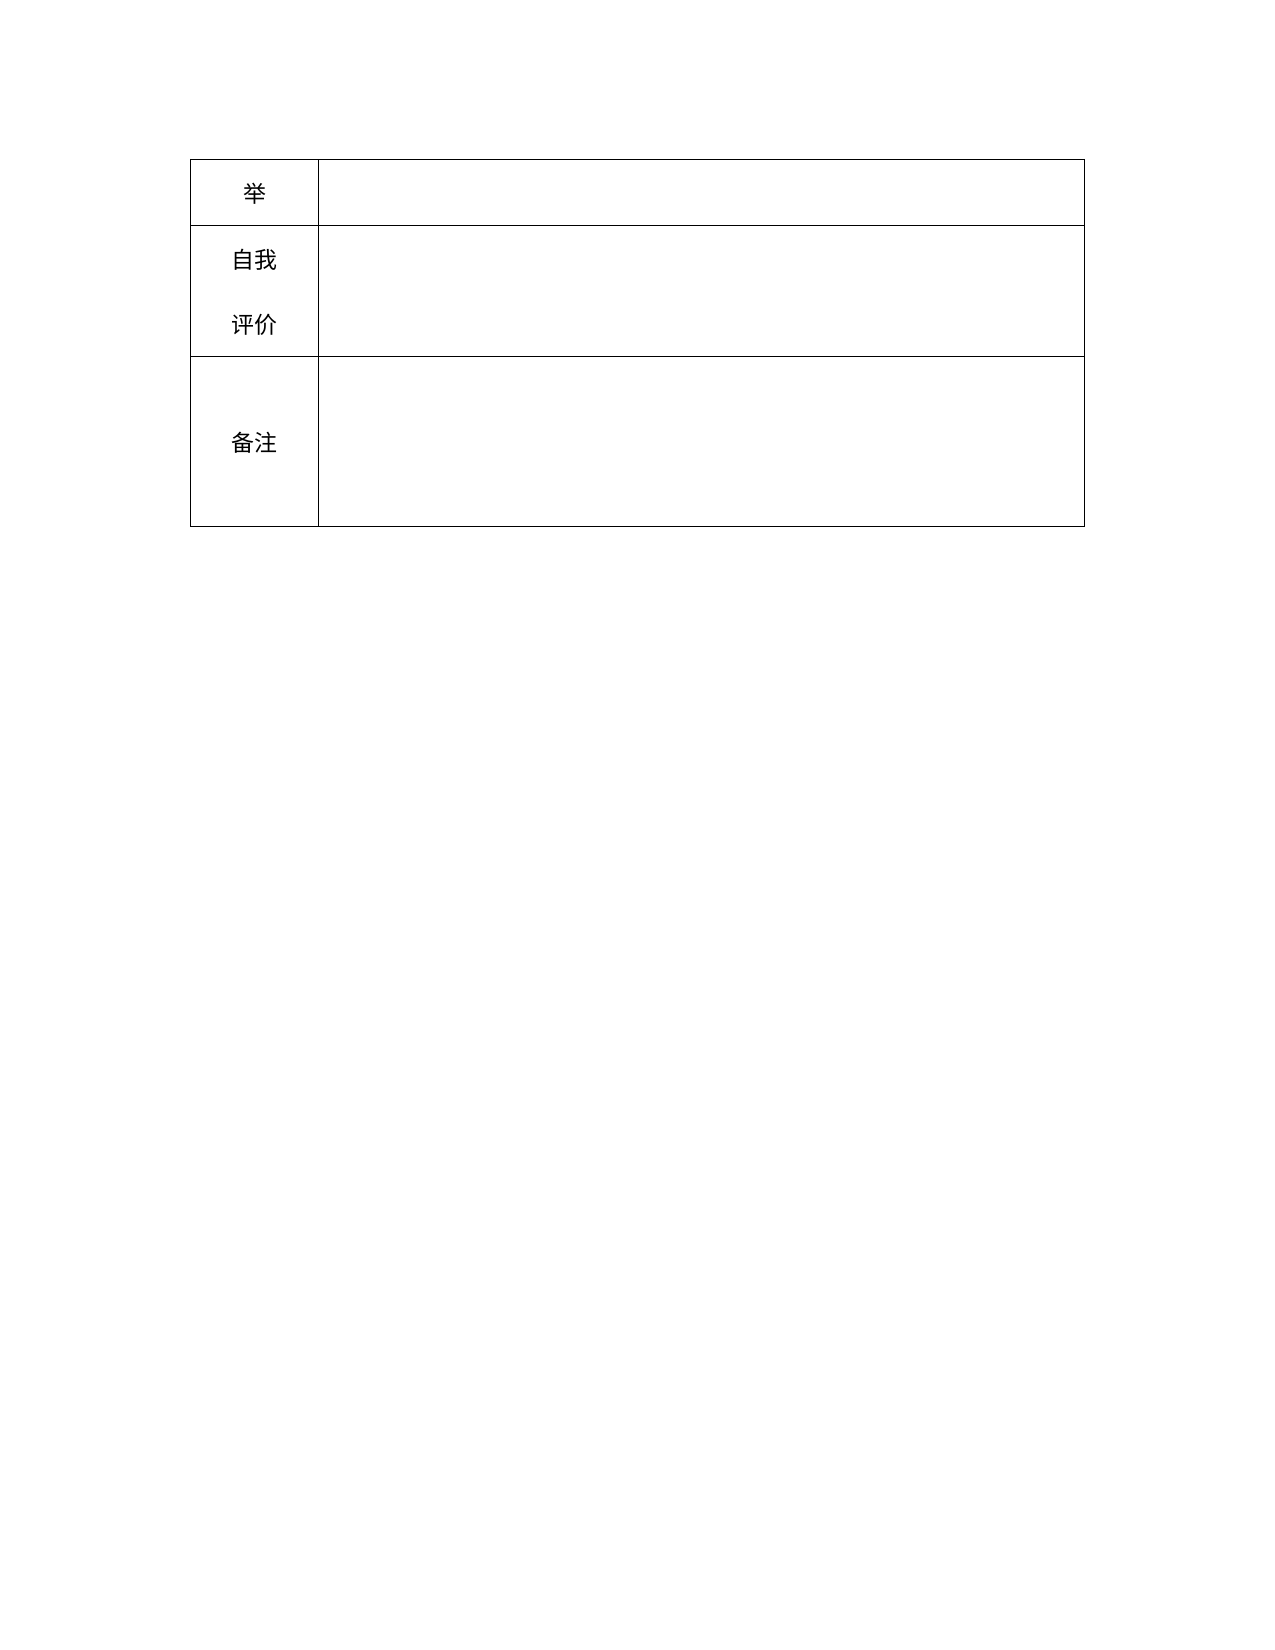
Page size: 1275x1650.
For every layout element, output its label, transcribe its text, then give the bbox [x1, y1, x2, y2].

table_cell [319, 226, 1084, 356]
table_cell [319, 160, 1084, 225]
table_cell [319, 357, 1084, 526]
table_cell 自我 评价 [191, 226, 318, 356]
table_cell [191, 160, 318, 225]
table_cell 备注 [191, 357, 318, 526]
